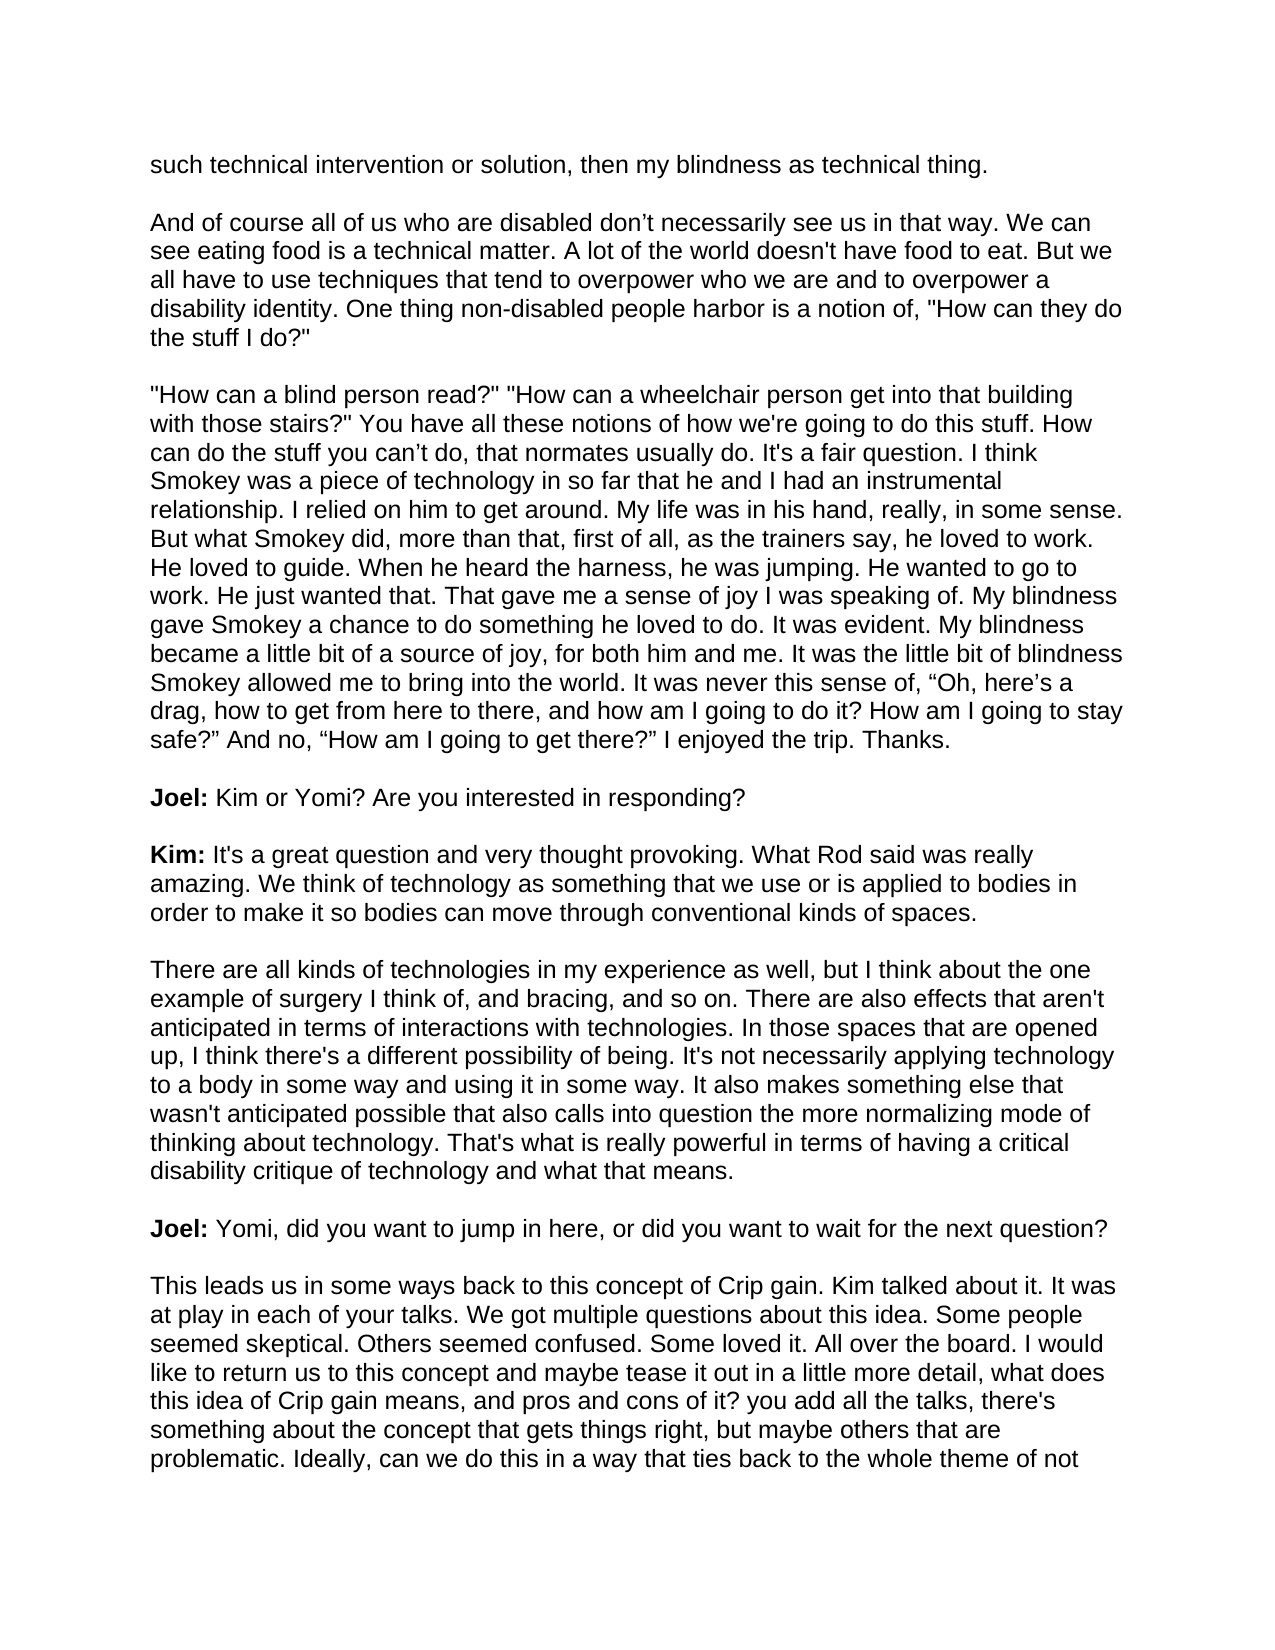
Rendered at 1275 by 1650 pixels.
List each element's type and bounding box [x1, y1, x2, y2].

text [150, 150, 1125, 1472]
